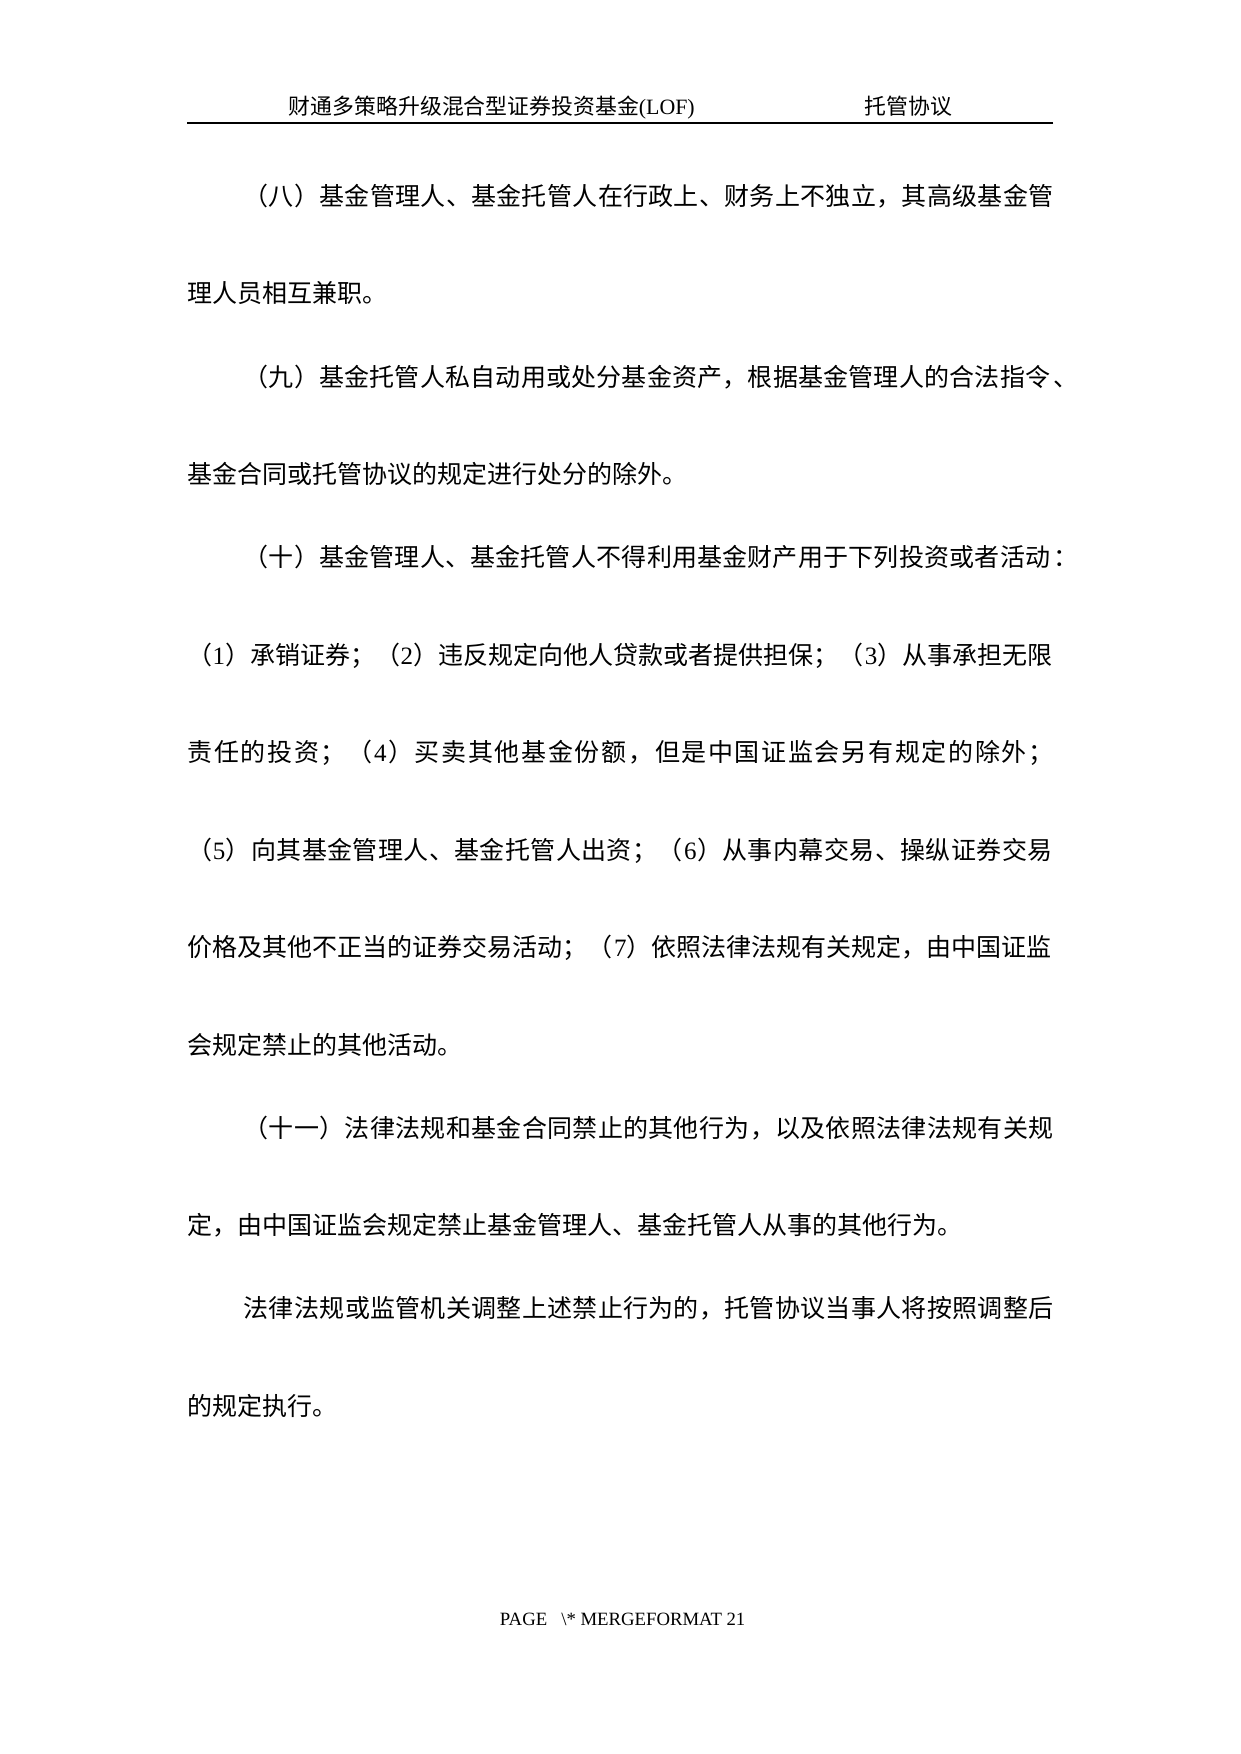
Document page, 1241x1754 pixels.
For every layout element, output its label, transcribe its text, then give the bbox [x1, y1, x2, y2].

text （十）基金管理人、基金托管人不得利用基金财产用于下列投资或者活动：（1）承销证券；（2）违反规定向他人贷款或者提供担保；（3）从事承担无限责任的投资；（4）买卖其他基金份额，但是中国证监会另有规定的除外；（5）向其基金管理人、基金托管人出资；（6）从事内幕交易、操纵证券交易价格及其他不正当的证券交易活动；（7）依照法律法规有关规定，由中国证监会规定禁止的其他活动。 [187, 523, 1053, 1076]
text （八）基金管理人、基金托管人在行政上、财务上不独立，其高级基金管理人员相互兼职。 [187, 162, 1053, 324]
text 法律法规或监管机关调整上述禁止行为的，托管协议当事人将按照调整后的规定执行。 [187, 1274, 1053, 1437]
text （十一）法律法规和基金合同禁止的其他行为，以及依照法律法规有关规定，由中国证监会规定禁止基金管理人、基金托管人从事的其他行为。 [187, 1094, 1053, 1256]
text （九）基金托管人私自动用或处分基金资产，根据基金管理人的合法指令、基金合同或托管协议的规定进行处分的除外。 [187, 343, 1053, 505]
